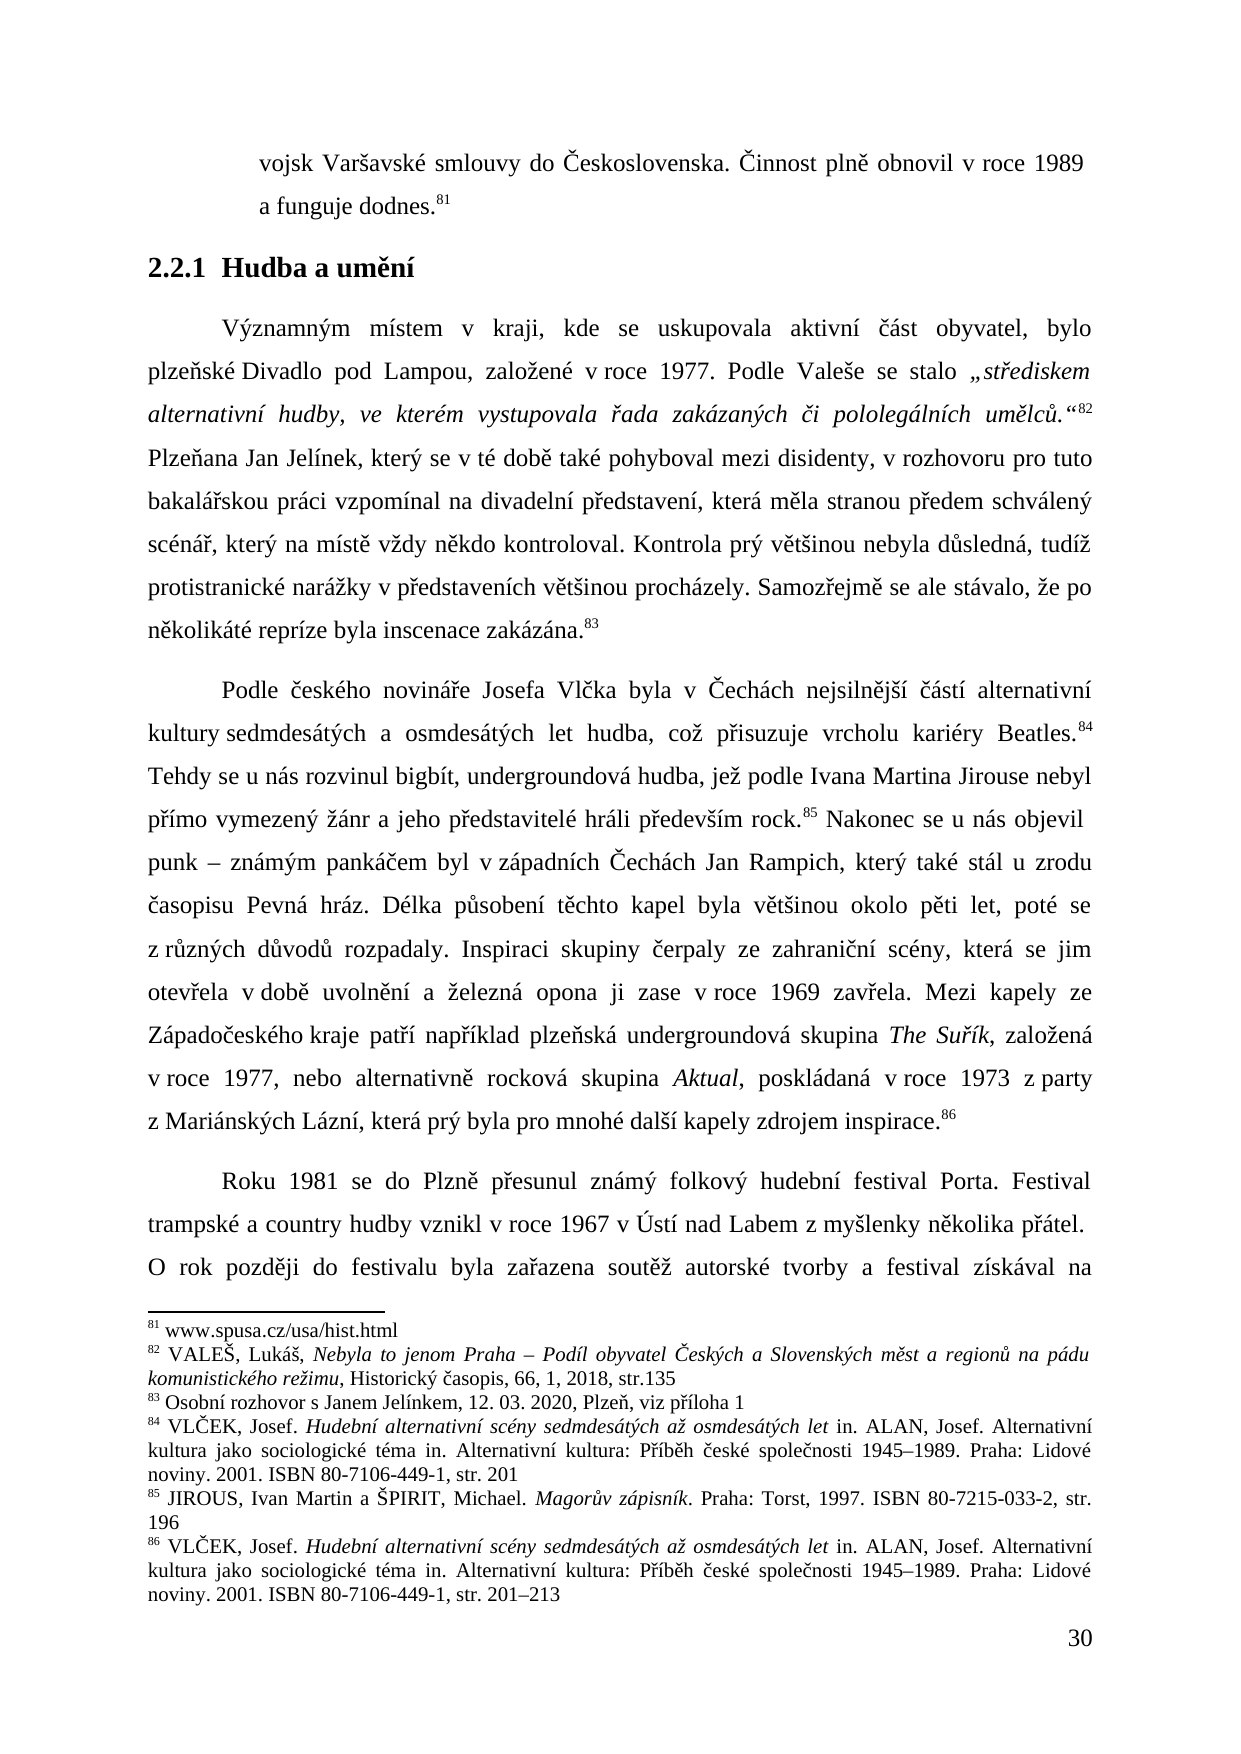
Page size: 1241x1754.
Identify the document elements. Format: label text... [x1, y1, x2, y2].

subtitle 2.2.1 Hudba a umění [148, 251, 1093, 284]
text Podle českého novináře Josefa Vlčka byla v Čechách nejsilnější částí alternativní kultury sedmdesátých a osmdesátých let hudba, což přisuzuje vrcholu kariéry Beatles. Tehdy se u nás rozvinul bigbít, undergroundová hudba, jež podle Ivana Martina Jirouse nebyl přímo vymezený žánr a jeho představitelé hráli především rock. Nakonec se u nás objevil punk – známým pankáčem byl v západních Čechách Jan Rampich, který také stál u zrodu časopisu Pevná hráz. Délka působení těchto kapel byla většinou okolo pěti let, poté se z různých důvodů rozpadaly. Inspiraci skupiny čerpaly ze zahraniční scény, která se jim otevřela v době uvolnění a železná opona ji zase v roce 1969 zavřela. Mezi kapely ze Západočeského kraje patří například plzeňská undergroundová skupina The Suřík, založená v roce 1977, nebo alternativně rocková skupina Aktual, poskládaná v roce 1973 z party z Mariánských Lázní, která prý byla pro mnohé další kapely zdrojem inspirace. [148, 675, 1093, 1135]
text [148, 1166, 1093, 1281]
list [221, 148, 1093, 219]
text Významným místem v kraji, kde se uskupovala aktivní část obyvatel, bylo plzeňské Divadlo pod Lampou, založené v roce 1977. Podle Valeše se stalo „střediskem alternativní hudby, ve kterém vystupovala řada zakázaných či pololegálních umělců.“ Plzeňana Jan Jelínek, který se v té době také pohyboval mezi disidenty, v rozhovoru pro tuto bakalářskou práci vzpomínal na divadelní představení, která měla stranou předem schválený scénář, který na místě vždy někdo kontroloval. Kontrola prý většinou nebyla důsledná, tudíž protistranické narážky v představeních většinou procházely. Samozřejmě se ale stávalo, že po několikáté repríze byla inscenace zakázána. [148, 313, 1093, 644]
